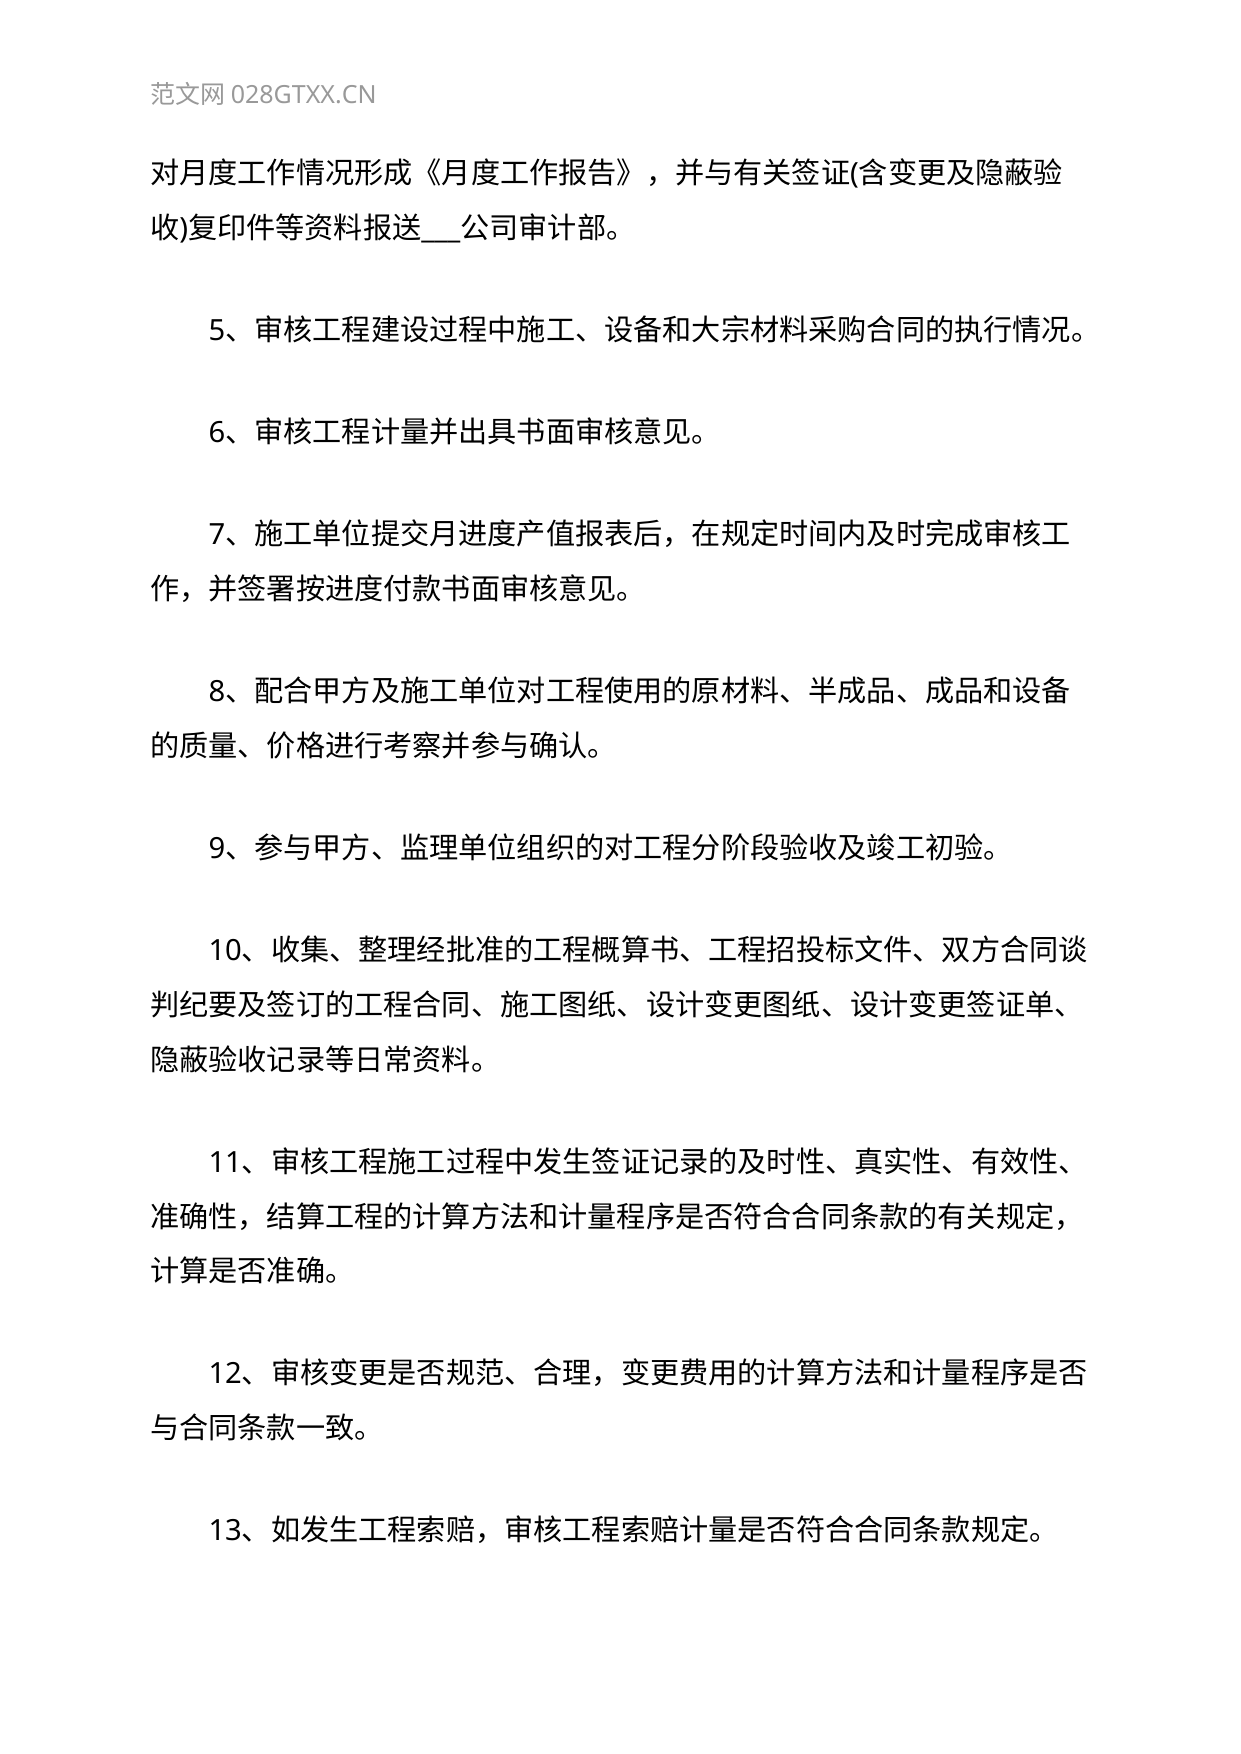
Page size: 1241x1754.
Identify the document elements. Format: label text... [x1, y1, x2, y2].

text 12、审核变更是否规范、合理，变更费用的计算方法和计量程序是否与合同条款一致。 [150, 1350, 1090, 1447]
text 11、审核工程施工过程中发生签证记录的及时性、真实性、有效性、准确性，结算工程的计算方法和计量程序是否符合合同条款的有关规定，计算是否准确。 [150, 1138, 1090, 1290]
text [150, 150, 1090, 247]
text 13、如发生工程索赔，审核工程索赔计量是否符合合同条款规定。 [150, 1507, 1090, 1549]
text 7、施工单位提交月进度产值报表后，在规定时间内及时完成审核工作，并签署按进度付款书面审核意见。 [150, 511, 1090, 608]
text 5、审核工程建设过程中施工、设备和大宗材料采购合同的执行情况。 [150, 307, 1090, 349]
text 6、审核工程计量并出具书面审核意见。 [150, 409, 1090, 451]
text 9、参与甲方、监理单位组织的对工程分阶段验收及竣工初验。 [150, 824, 1090, 867]
text 10、收集、整理经批准的工程概算书、工程招投标文件、双方合同谈判纪要及签订的工程合同、施工图纸、设计变更图纸、设计变更签证单、隐蔽验收记录等日常资料。 [150, 926, 1090, 1079]
text 8、配合甲方及施工单位对工程使用的原材料、半成品、成品和设备的质量、价格进行考察并参与确认。 [150, 668, 1090, 765]
